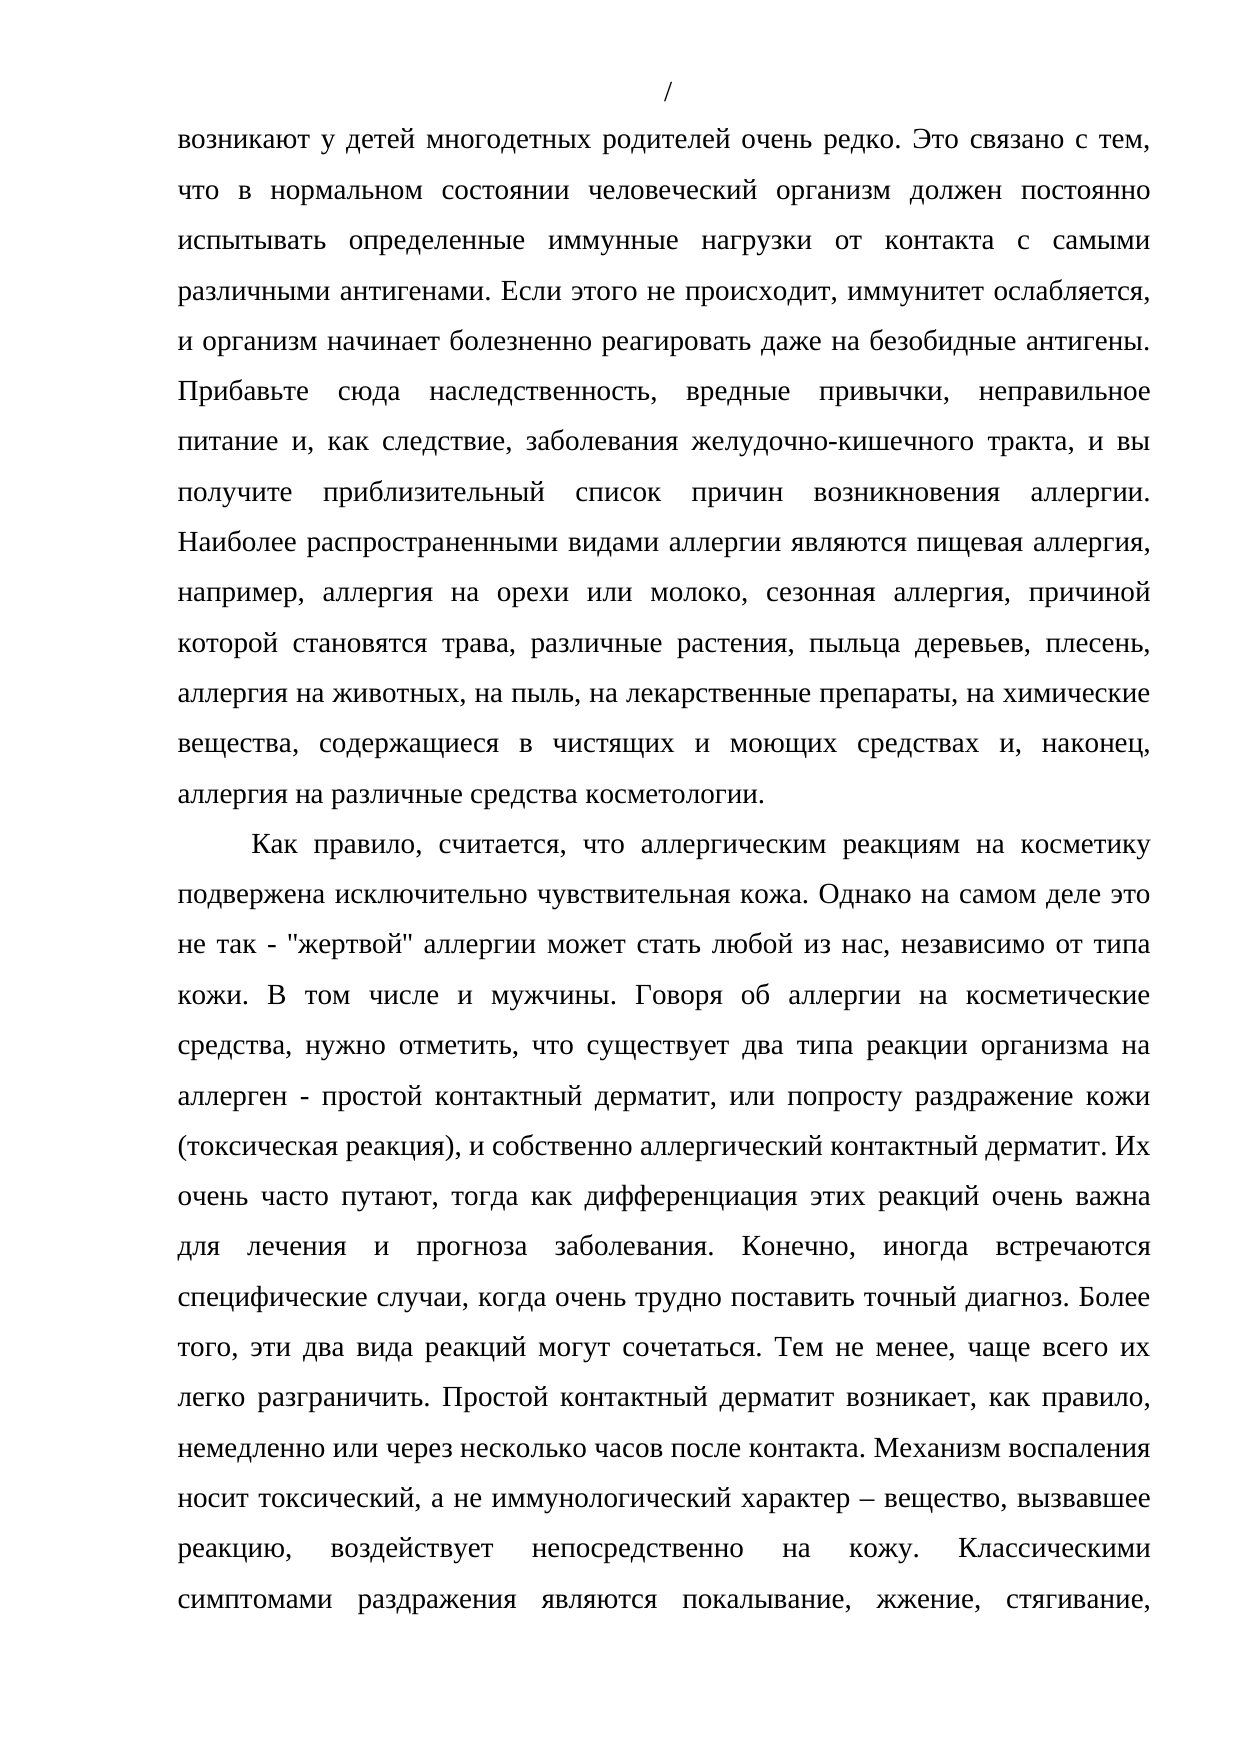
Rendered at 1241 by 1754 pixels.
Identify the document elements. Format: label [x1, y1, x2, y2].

text [177, 826, 1152, 1614]
text [177, 122, 1152, 809]
